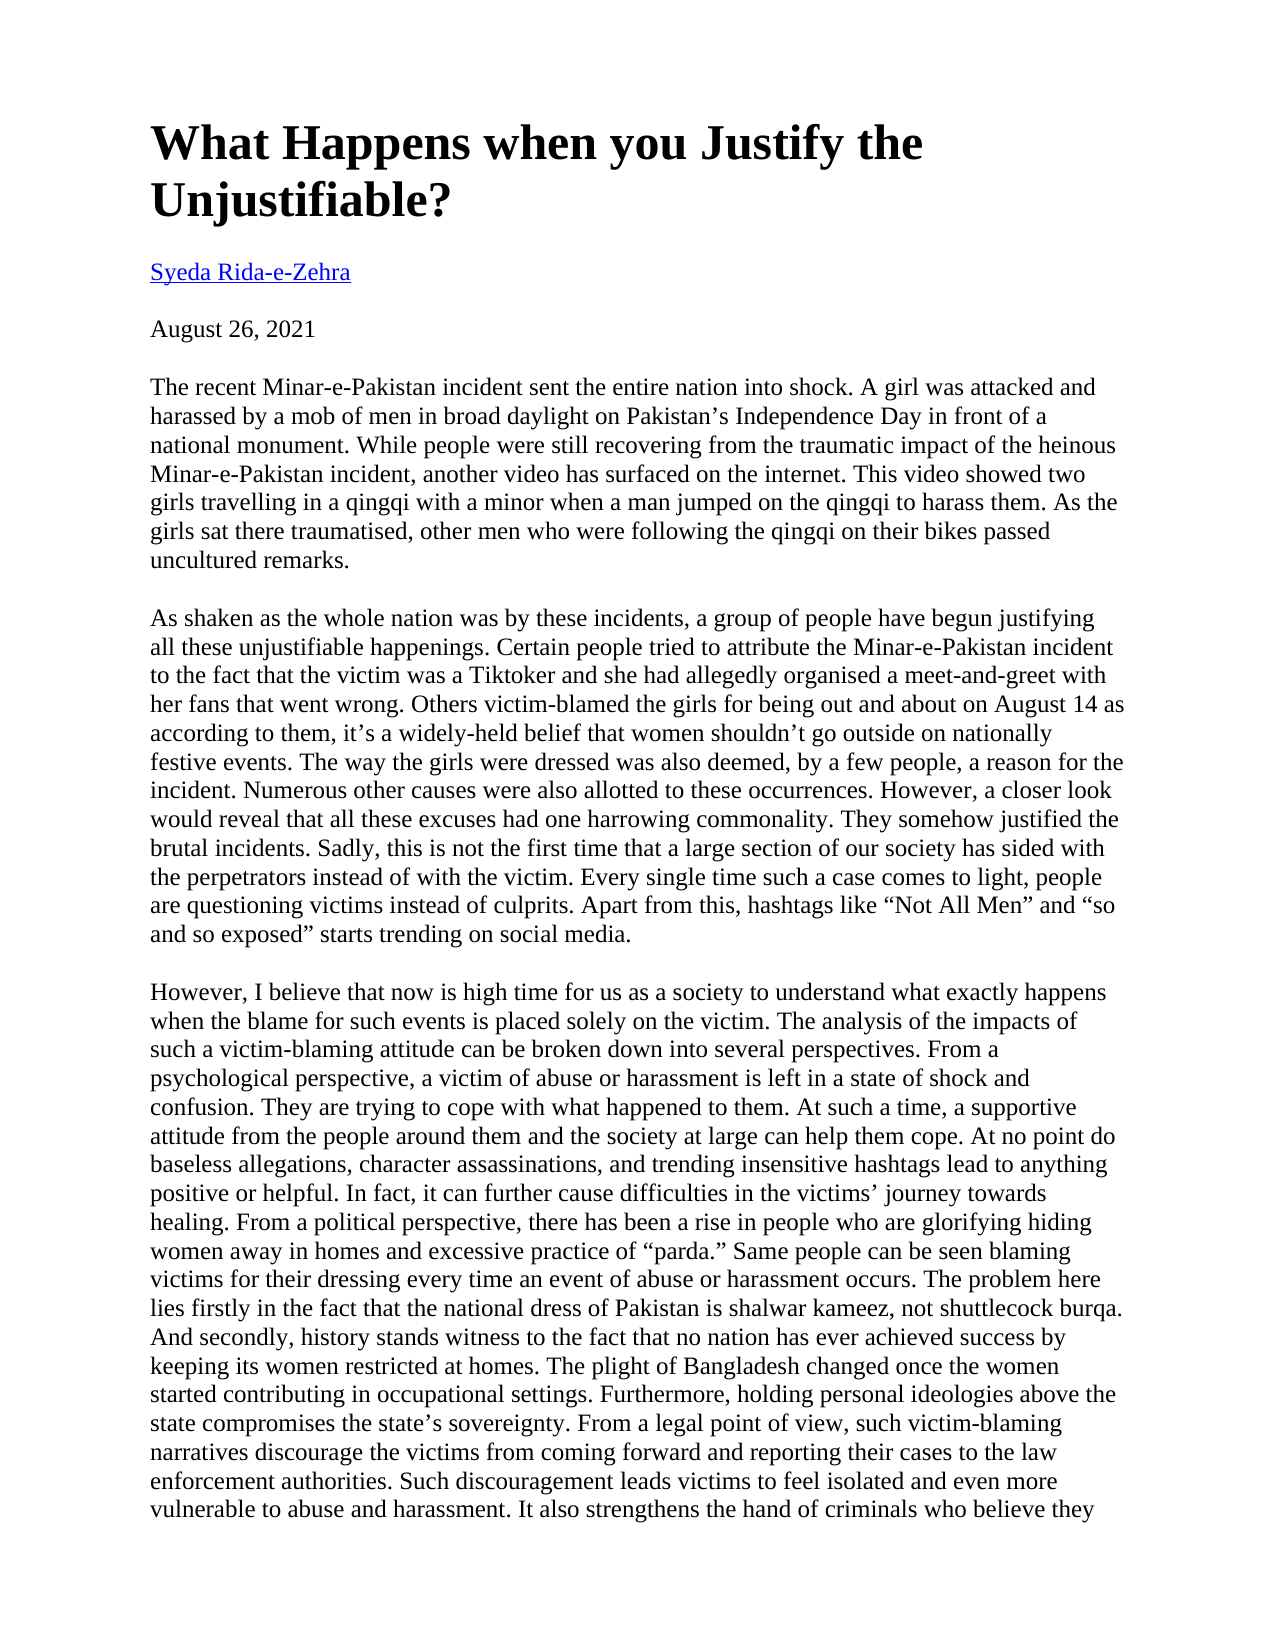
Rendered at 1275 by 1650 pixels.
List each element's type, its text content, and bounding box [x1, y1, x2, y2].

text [150, 977, 1125, 1523]
text As shaken as the whole nation was by these incidents, a group of people have begun justifying all these unjustifiable happenings. Certain people tried to attribute the Minar-e-Pakistan incident to the fact that the victim was a Tiktoker and she had allegedly organised a meet-and-greet with her fans that went wrong. Others victim-blamed the girls for being out and about on August 14 as according to them, it’s a widely-held belief that women shouldn’t go outside on nationally festive events. The way the girls were dressed was also deemed, by a few people, a reason for the incident. Numerous other causes were also allotted to these occurrences. However, a closer look would reveal that all these excuses had one harrowing commonality. They somehow justified the brutal incidents. Sadly, this is not the first time that a large section of our society has sided with the perpetrators instead of with the victim. Every single time such a case comes to light, people are questioning victims instead of culprits. Apart from this, hashtags like “Not All Men” and “so and so exposed” starts trending on social media. [150, 603, 1125, 948]
text The recent Minar-e-Pakistan incident sent the entire nation into shock. A girl was attacked and harassed by a mob of men in broad daylight on Pakistan’s Independence Day in front of a national monument. While people were still recovering from the traumatic impact of the heinous Minar-e-Pakistan incident, another video has surfaced on the internet. This video showed two girls travelling in a qingqi with a minor when a man jumped on the qingqi to harass them. As the girls sat there traumatised, other men who were following the qingqi on their bikes passed uncultured remarks. [150, 372, 1125, 574]
text August 26, 2021 [150, 314, 1125, 343]
text Syeda Rida-e-Zehra [150, 257, 1125, 285]
text What Happens when you Justify the Unjustifiable? [150, 112, 1125, 227]
